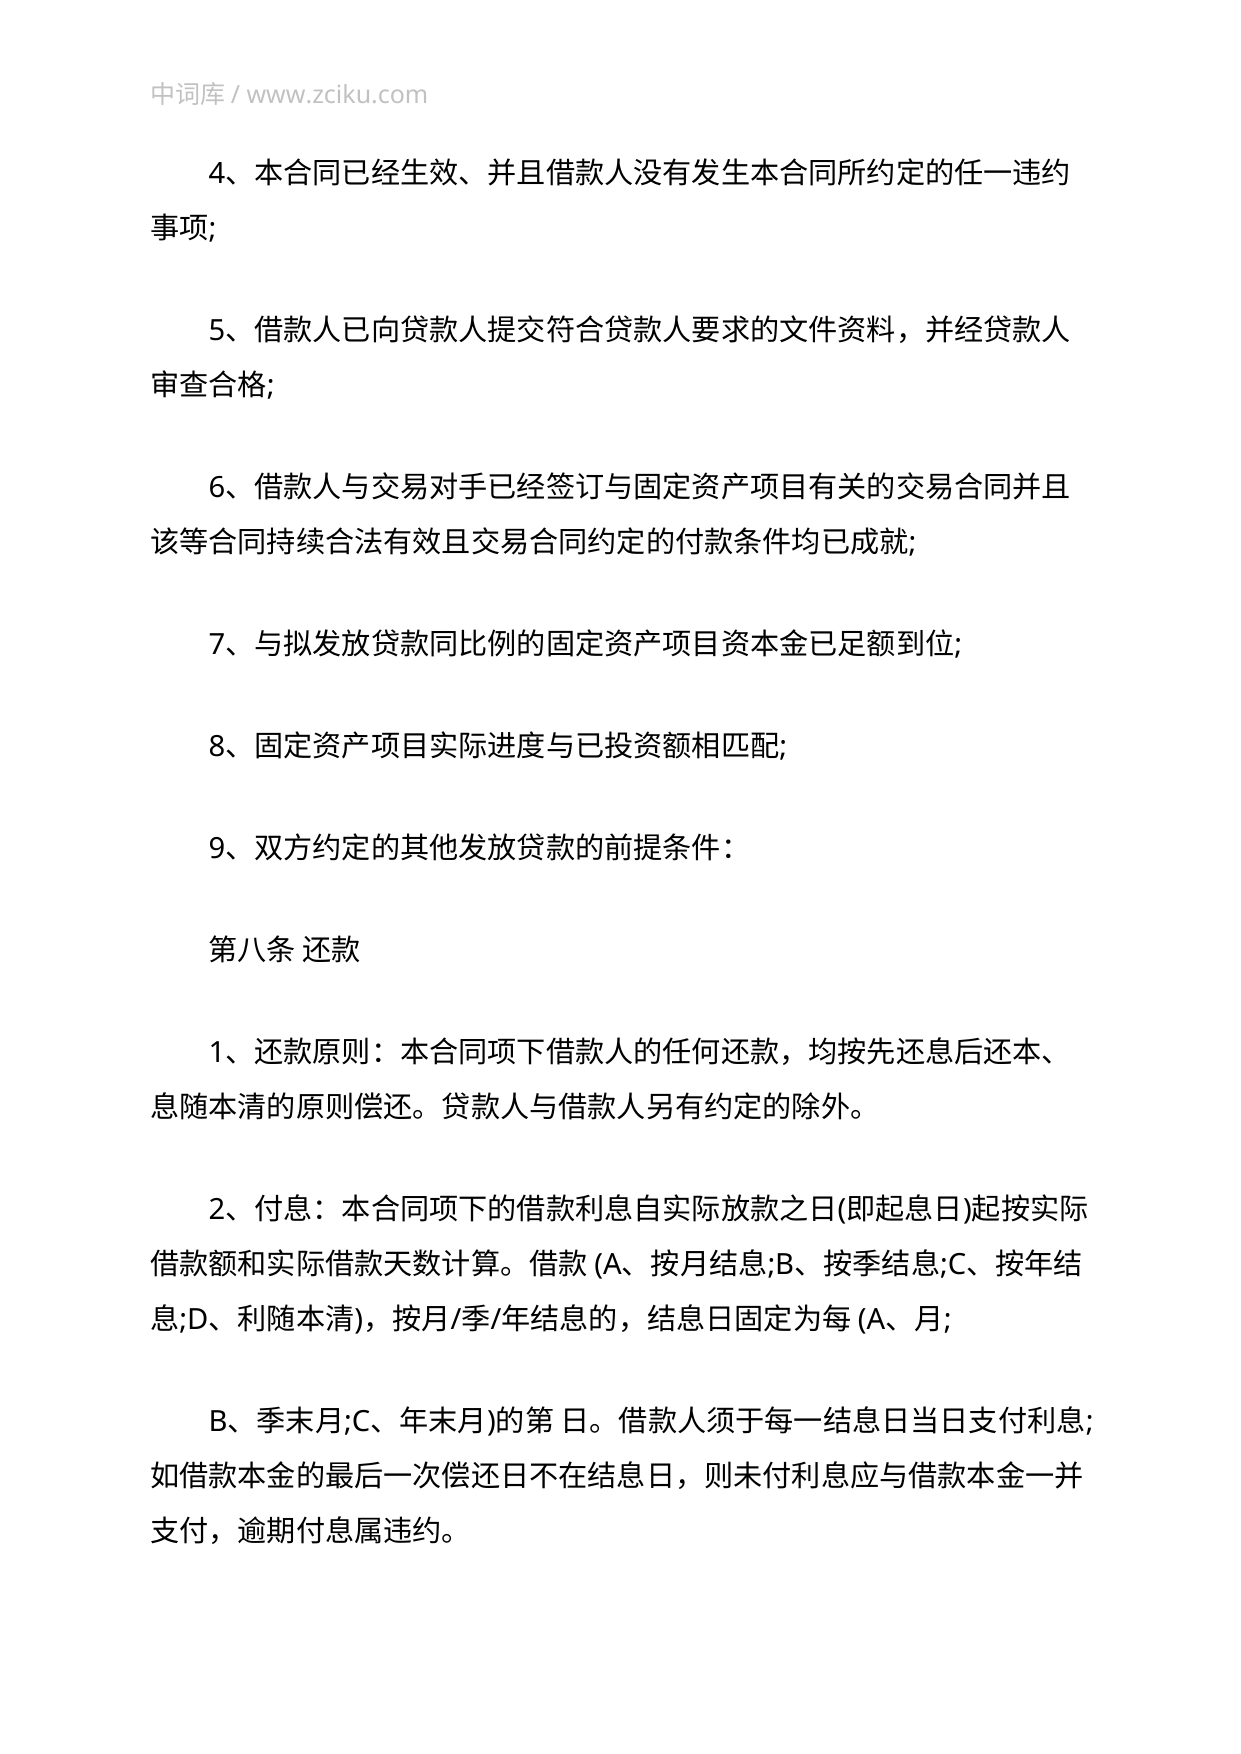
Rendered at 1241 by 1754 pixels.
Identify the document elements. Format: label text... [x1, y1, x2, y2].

text 6、借款人与交易对手已经签订与固定资产项目有关的交易合同并且该等合同持续合法有效且交易合同约定的付款条件均已成就; [150, 464, 1090, 561]
text 8、固定资产项目实际进度与已投资额相匹配; [150, 723, 1090, 765]
text 4、本合同已经生效、并且借款人没有发生本合同所约定的任一违约事项; [150, 150, 1090, 247]
text 2、付息：本合同项下的借款利息自实际放款之日(即起息日)起按实际借款额和实际借款天数计算。借款 (A、按月结息;B、按季结息;C、按年结息;D、利随本清)，按月/季/年结息的，结息日固定为每 (A、月; [150, 1185, 1090, 1338]
text 第八条 还款 [150, 927, 1090, 969]
text 7、与拟发放贷款同比例的固定资产项目资本金已足额到位; [150, 621, 1090, 663]
text 5、借款人已向贷款人提交符合贷款人要求的文件资料，并经贷款人审查合格; [150, 307, 1090, 404]
text 1、还款原则：本合同项下借款人的任何还款，均按先还息后还本、息随本清的原则偿还。贷款人与借款人另有约定的除外。 [150, 1029, 1090, 1126]
text 9、双方约定的其他发放贷款的前提条件： [150, 825, 1090, 867]
text B、季末月;C、年末月)的第 日。借款人须于每一结息日当日支付利息;如借款本金的最后一次偿还日不在结息日，则未付利息应与借款本金一并支付，逾期付息属违约。 [150, 1397, 1090, 1549]
